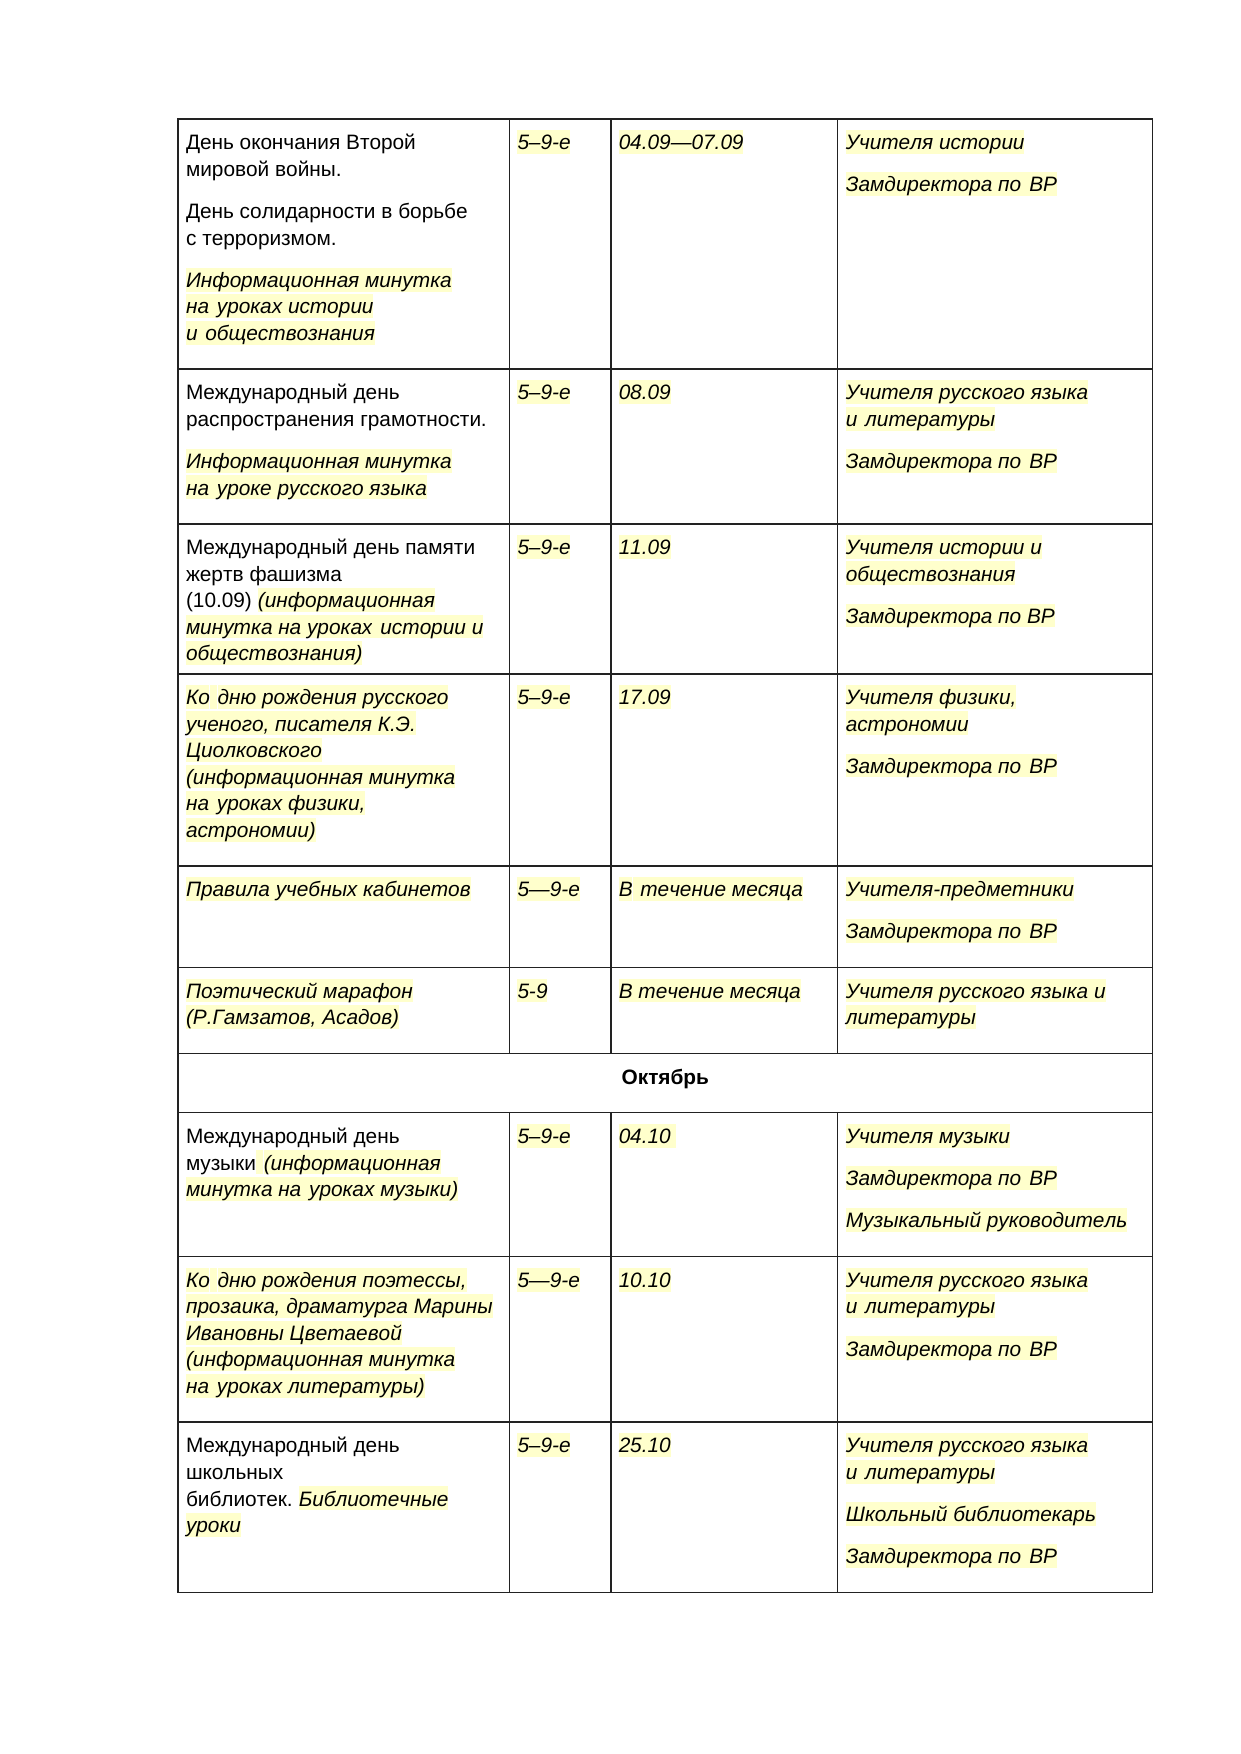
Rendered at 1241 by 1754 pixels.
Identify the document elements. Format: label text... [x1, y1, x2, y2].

table_cell 5–9-е [510, 1113, 610, 1256]
table_cell Международный день музыки (информационная минутка на уроках музыки) [179, 1113, 509, 1256]
table_cell Учителя музыки Замдиректора по ВР Музыкальный руководитель [838, 1113, 1152, 1256]
table_cell Учителя русского языка и литературы Замдиректора по ВР [838, 1257, 1152, 1421]
table_cell 25.10 [612, 1423, 837, 1592]
table_cell 5–9-е [510, 1423, 610, 1592]
table_cell 10.10 [612, 1257, 837, 1421]
table_cell 5—9-е [510, 1257, 610, 1421]
table_cell 04.10 [612, 1113, 837, 1256]
table_cell Учителя русского языка и литературы [838, 968, 1152, 1052]
table_cell 11.09 [612, 525, 837, 673]
table_cell Октябрь [179, 1054, 1152, 1112]
table_cell Правила учебных кабинетов [179, 867, 509, 967]
table_cell 5–9-е [510, 525, 610, 673]
table_cell В течение месяца [612, 968, 837, 1052]
table_cell Поэтический марафон (Р.Гамзатов, Асадов) [179, 968, 509, 1052]
table_cell День окончания Второй мировой войны. День солидарности в борьбе с терроризмом. Информационная минутка на уроках истории и обществознания [179, 120, 509, 368]
table_cell Учителя истории Замдиректора по ВР [838, 120, 1152, 368]
table_cell 5—9-е [510, 867, 610, 967]
table_cell 04.09—07.09 [612, 120, 837, 368]
table_cell Международный день школьных библиотек. Библиотечные уроки [179, 1423, 509, 1592]
table_cell Учителя истории и обществознания Замдиректора по ВР [838, 525, 1152, 673]
table_cell 08.09 [612, 370, 837, 523]
table_cell 5–9-е [510, 370, 610, 523]
table_cell Учителя русского языка и литературы Школьный библиотекарь Замдиректора по ВР [838, 1423, 1152, 1592]
table_cell Учителя физики, астрономии Замдиректора по ВР [838, 675, 1152, 865]
table_cell Международный день распространения грамотности. Информационная минутка на уроке русского языка [179, 370, 509, 523]
table_cell Учителя русского языка и литературы Замдиректора по ВР [838, 370, 1152, 523]
table_cell Ко дню рождения русского ученого, писателя К.Э. Циолковского (информационная минутка на уроках физики, астрономии) [179, 675, 509, 865]
table_cell 5-9 [510, 968, 610, 1052]
table_cell 5–9-е [510, 120, 610, 368]
table_cell 17.09 [612, 675, 837, 865]
table_cell В течение месяца [612, 867, 837, 967]
table_cell Ко дню рождения поэтессы, прозаика, драматурга Марины Ивановны Цветаевой (информационная минутка на уроках литературы) [179, 1257, 509, 1421]
table_cell Учителя-предметники Замдиректора по ВР [838, 867, 1152, 967]
table_cell Международный день памяти жертв фашизма (10.09) (информационная минутка на уроках истории и обществознания) [179, 525, 509, 673]
table_cell 5–9-е [510, 675, 610, 865]
